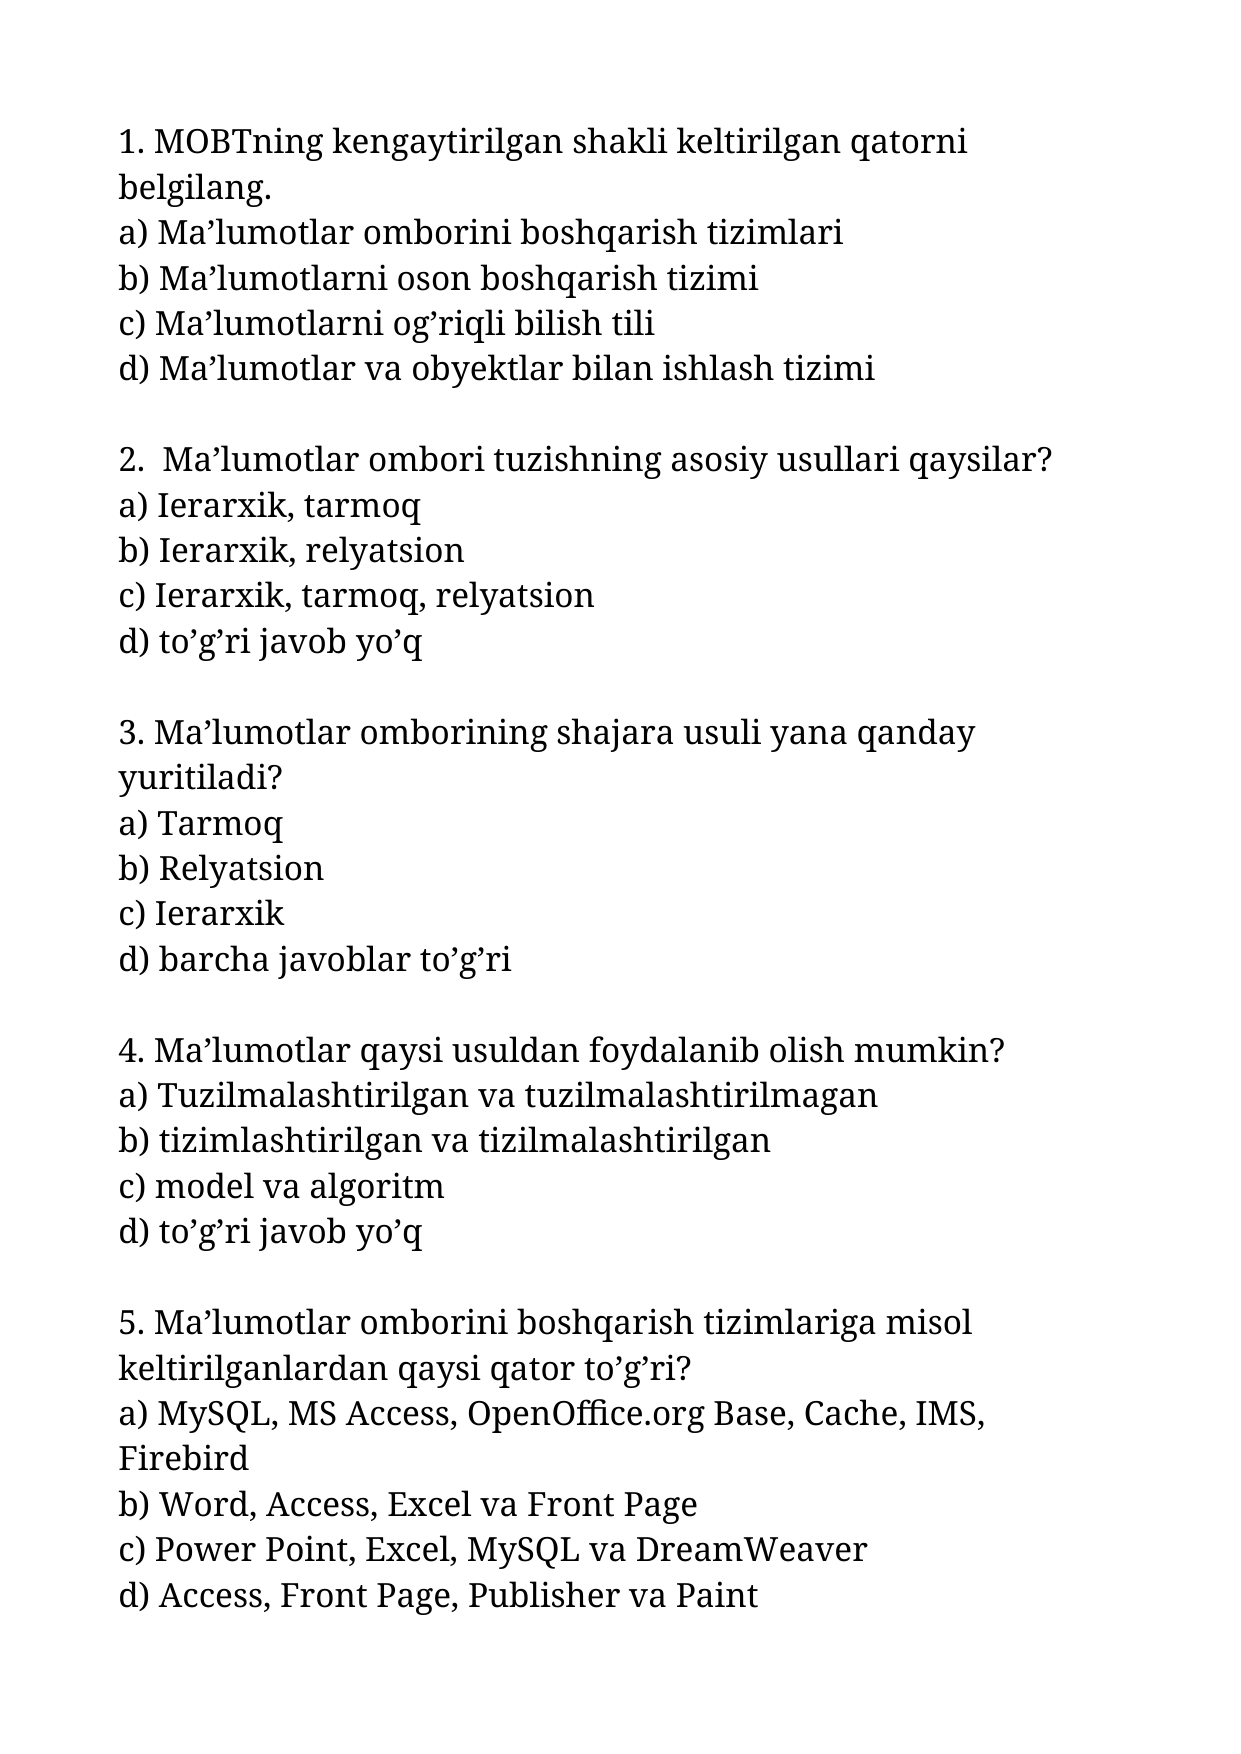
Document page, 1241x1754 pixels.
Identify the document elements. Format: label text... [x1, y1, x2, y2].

text 5. Ma’lumotlar omborini boshqarish tizimlariga misol keltirilganlardan qaysi qator to’g’ri? [118, 1299, 1122, 1390]
text a) MySQL, MS Access, OpenOffice.org Base, Cache, IMS, Firebird [118, 1390, 1122, 1481]
text a) Tuzilmalashtirilgan va tuzilmalashtirilmagan [118, 1072, 1122, 1117]
text b) Word, Access, Excel va Front Page [118, 1481, 1122, 1526]
text 3. Ma’lumotlar omborining shajara usuli yana qanday yuritiladi? [118, 708, 1122, 799]
text b) Relyatsion [118, 845, 1122, 890]
text d) Access, Front Page, Publisher va Paint [118, 1571, 1122, 1617]
text d) Ma’lumotlar va obyektlar bilan ishlash tizimi [118, 345, 1122, 391]
text 1. MOBTning kengaytirilgan shakli keltirilgan qatorni belgilang. [118, 118, 1122, 209]
text c) Ierarxik, tarmoq, relyatsion [118, 572, 1122, 618]
text d) barcha javoblar to’g’ri [118, 936, 1122, 981]
text a) Ma’lumotlar omborini boshqarish tizimlari [118, 209, 1122, 254]
text c) model va algoritm [118, 1163, 1122, 1208]
text d) to’g’ri javob yo’q [118, 618, 1122, 663]
text c) Ma’lumotlarni og’riqli bilish tili [118, 300, 1122, 345]
text 2. Ma’lumotlar ombori tuzishning asosiy usullari qaysilar? [118, 436, 1122, 481]
text a) Tarmoq [118, 799, 1122, 845]
text a) Ierarxik, tarmoq [118, 481, 1122, 527]
text c) Ierarxik [118, 890, 1122, 936]
text 4. Ma’lumotlar qaysi usuldan foydalanib olish mumkin? [118, 1026, 1122, 1072]
text b) Ma’lumotlarni oson boshqarish tizimi [118, 254, 1122, 300]
text d) to’g’ri javob yo’q [118, 1208, 1122, 1253]
text b) tizimlashtirilgan va tizilmalashtirilgan [118, 1117, 1122, 1163]
text c) Power Point, Excel, MySQL va DreamWeaver [118, 1526, 1122, 1571]
text b) Ierarxik, relyatsion [118, 527, 1122, 572]
